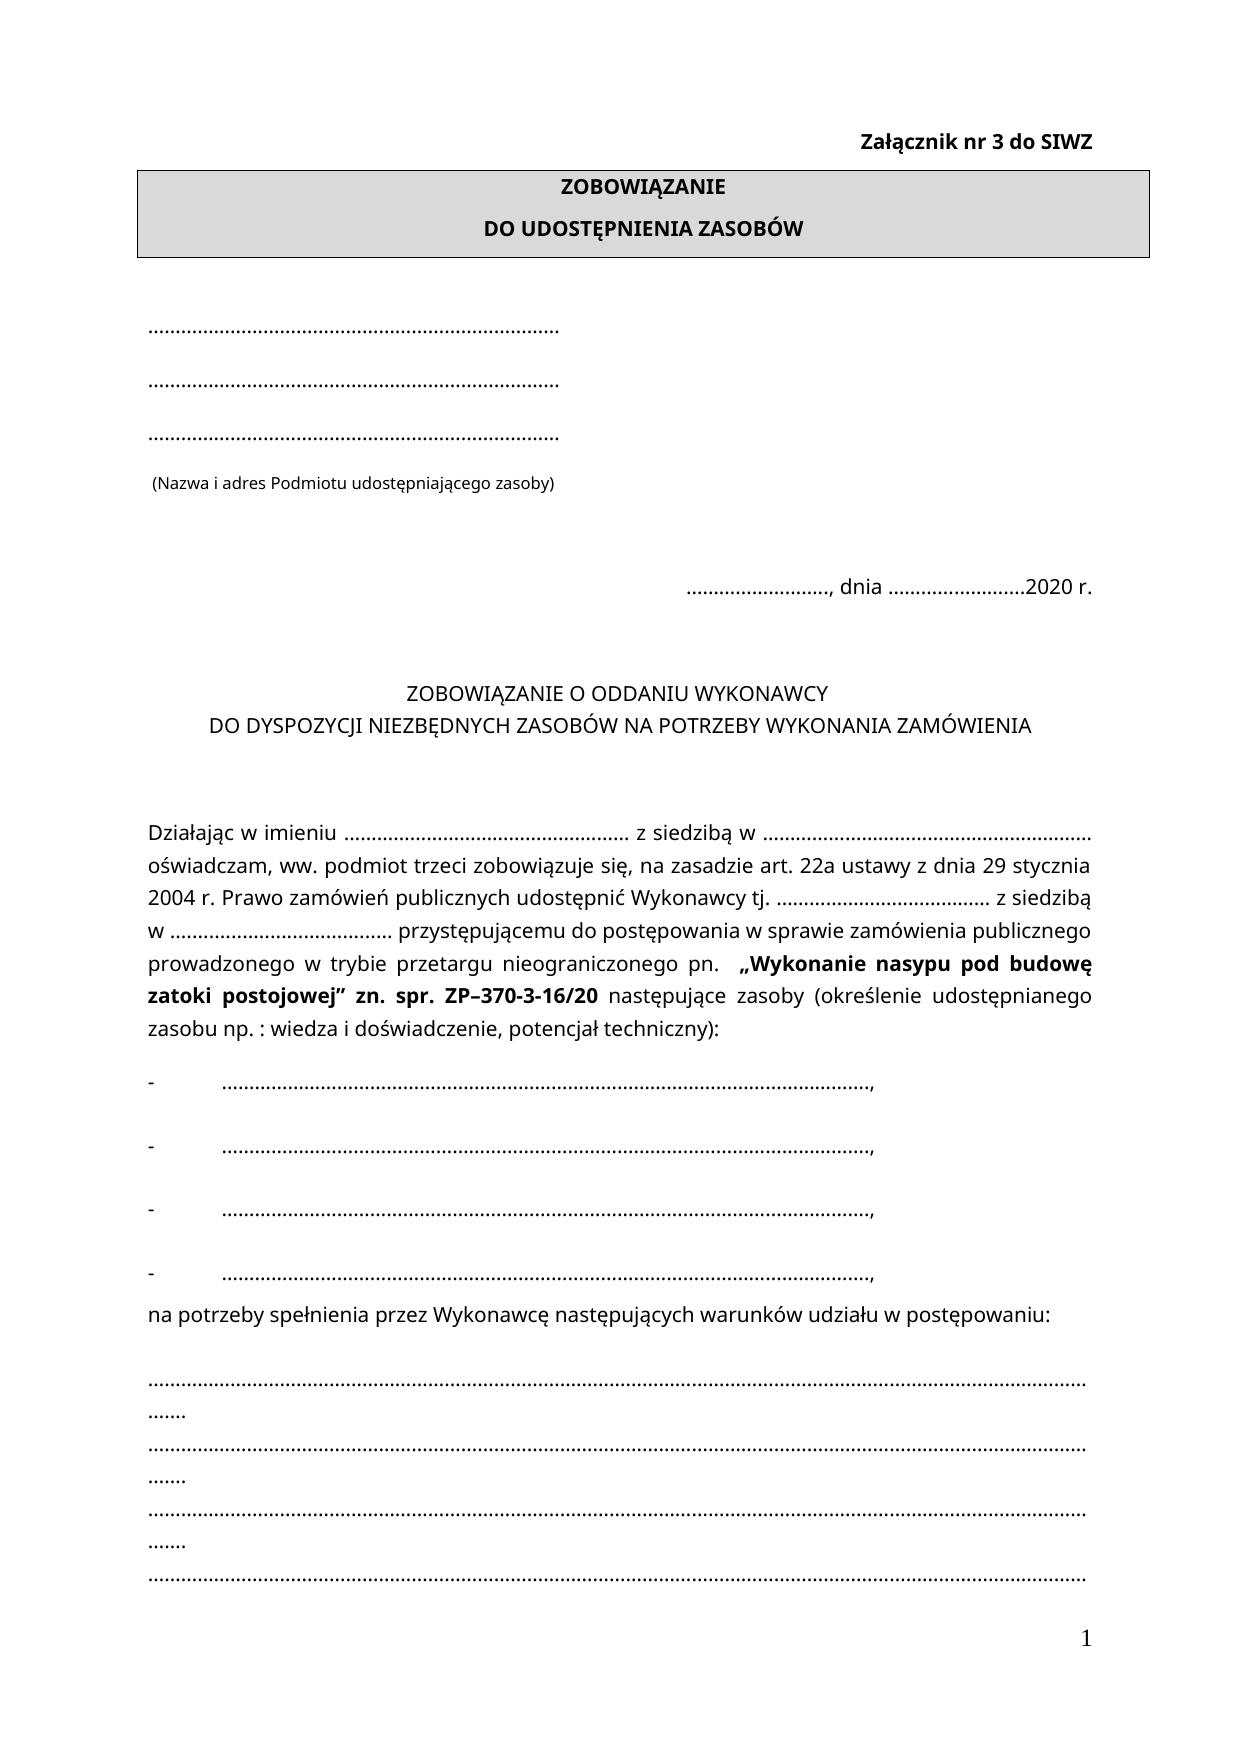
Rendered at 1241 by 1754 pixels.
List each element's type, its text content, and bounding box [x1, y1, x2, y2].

text ………………………………………………………………… [148, 311, 1093, 340]
text - ………………………………………………………………………………………………………., na potrzeby spełnienia przez Wykonawcę następujących warunków udziału w postępowaniu: [148, 1258, 1093, 1329]
text - ………………………………………………………………………………………………………., [148, 1194, 1093, 1223]
text ………………………………………………………………… [148, 365, 1093, 393]
text (Nazwa i adres Podmiotu udostępniającego zasoby) [148, 472, 1093, 494]
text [148, 1364, 1093, 1588]
text - ………………………………………………………………………………………………………., [148, 1067, 1093, 1096]
text ZOBOWIĄZANIE O ODDANIU WYKONAWCY DO DYSPOZYCJI NIEZBĘDNYCH ZASOBÓW NA POTRZEBY WYKONANIA ZAMÓWIENIA [148, 679, 1093, 740]
text Załącznik nr 3 do SIWZ [738, 127, 1093, 156]
text Działając w imieniu ……………………………………….…… z siedzibą w …………………………………………………… oświadczam, ww. podmiot trzeci zobowiązuje się, na zasadzie art. 22a ustawy z dnia 29 stycznia 2004 r. Prawo zamówień publicznych udostępnić Wykonawcy tj. ………………………………… z siedzibą w ........................................ przystępującemu do postępowania w sprawie zamówienia publicznego prowadzonego w trybie przetargu nieograniczonego pn. „Wykonanie nasypu pod budowę zatoki postojowej” zn. spr. ZP–370-3-16/20 następujące zasoby (określenie udostępnianego zasobu np. : wiedza i doświadczenie, potencjał techniczny): [148, 818, 1093, 1042]
table_header ZOBOWIĄZANIE DO UDOSTĘPNIENIA ZASOBÓW [138, 171, 1149, 257]
text - ………………………………………………………………………………………………………., [148, 1131, 1093, 1159]
text …………………….., dnia …………………….2020 r. [148, 572, 1093, 600]
text ………………………………………………………………… [148, 418, 1093, 447]
